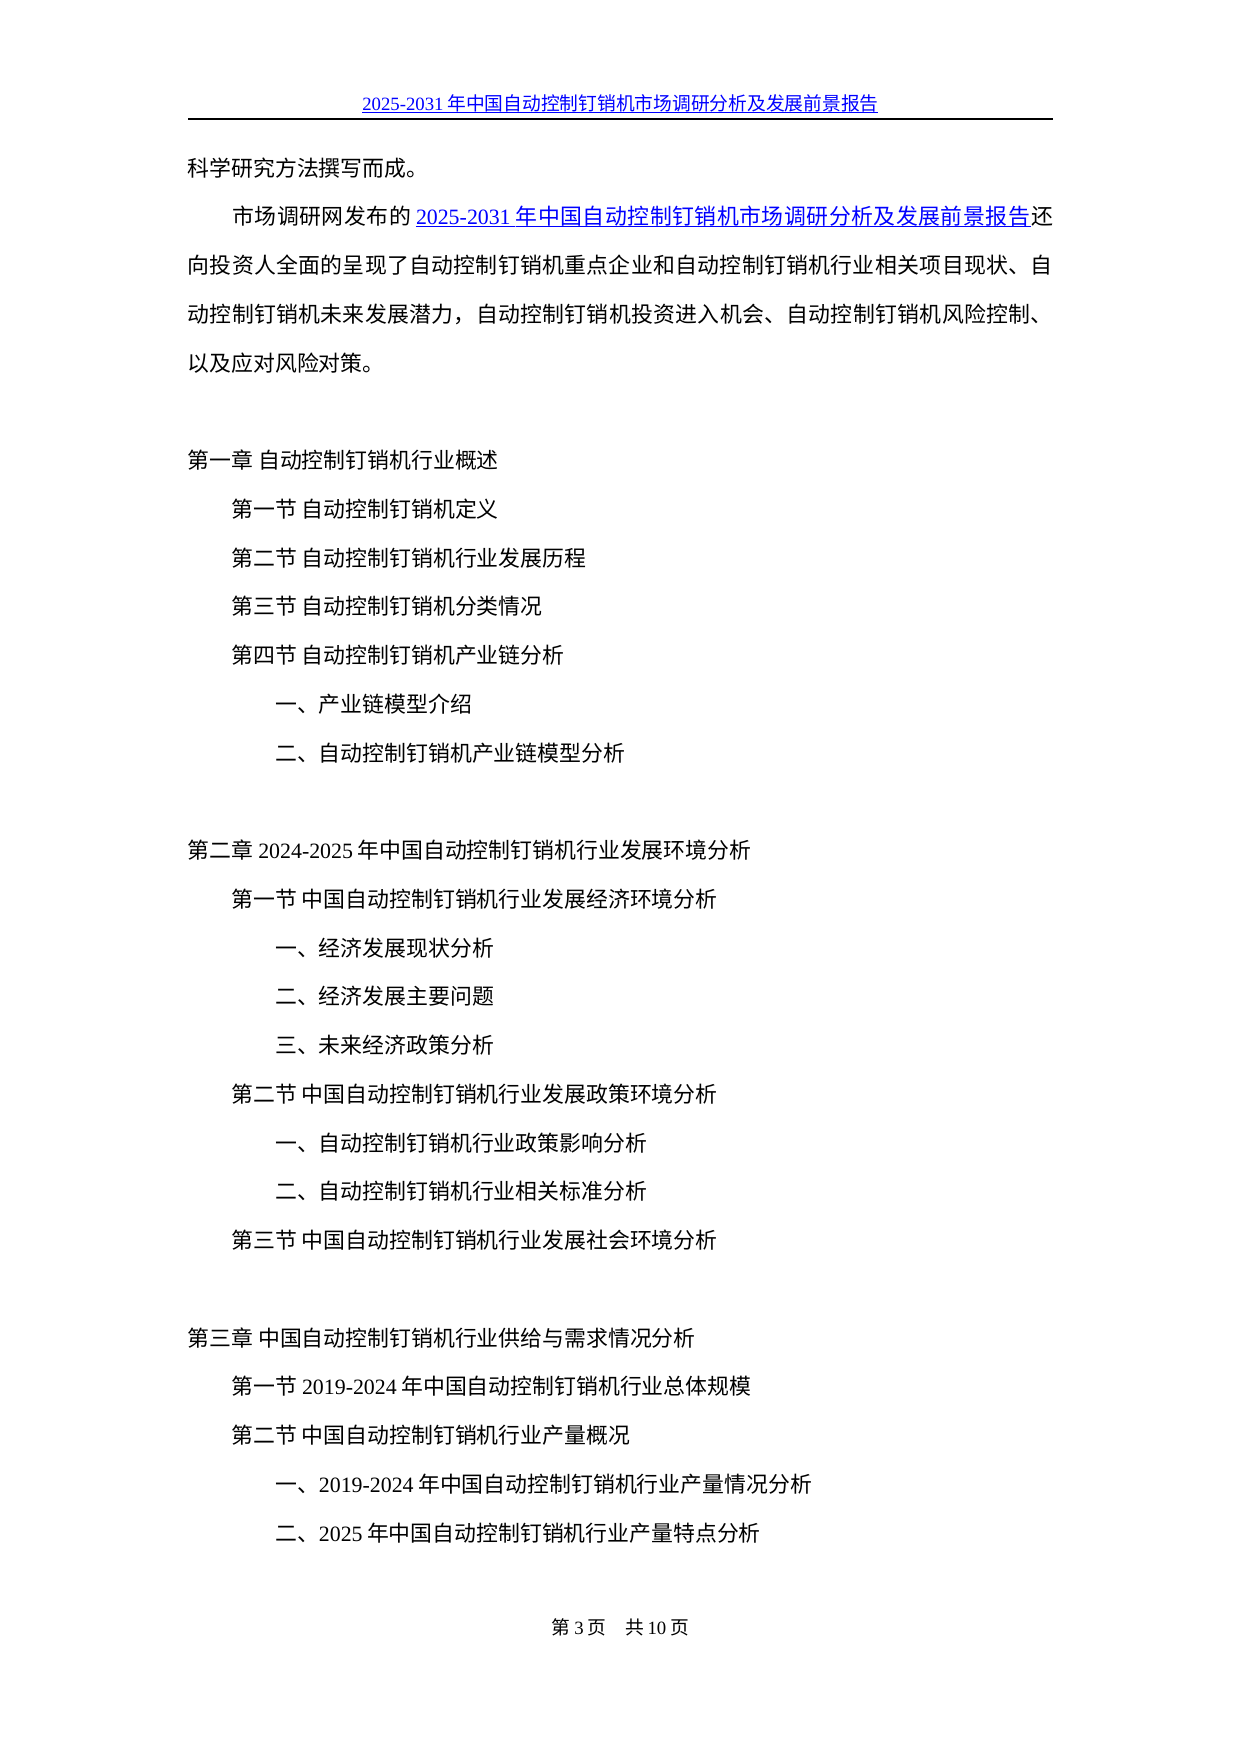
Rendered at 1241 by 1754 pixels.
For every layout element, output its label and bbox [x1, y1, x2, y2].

text [187, 150, 1053, 1548]
